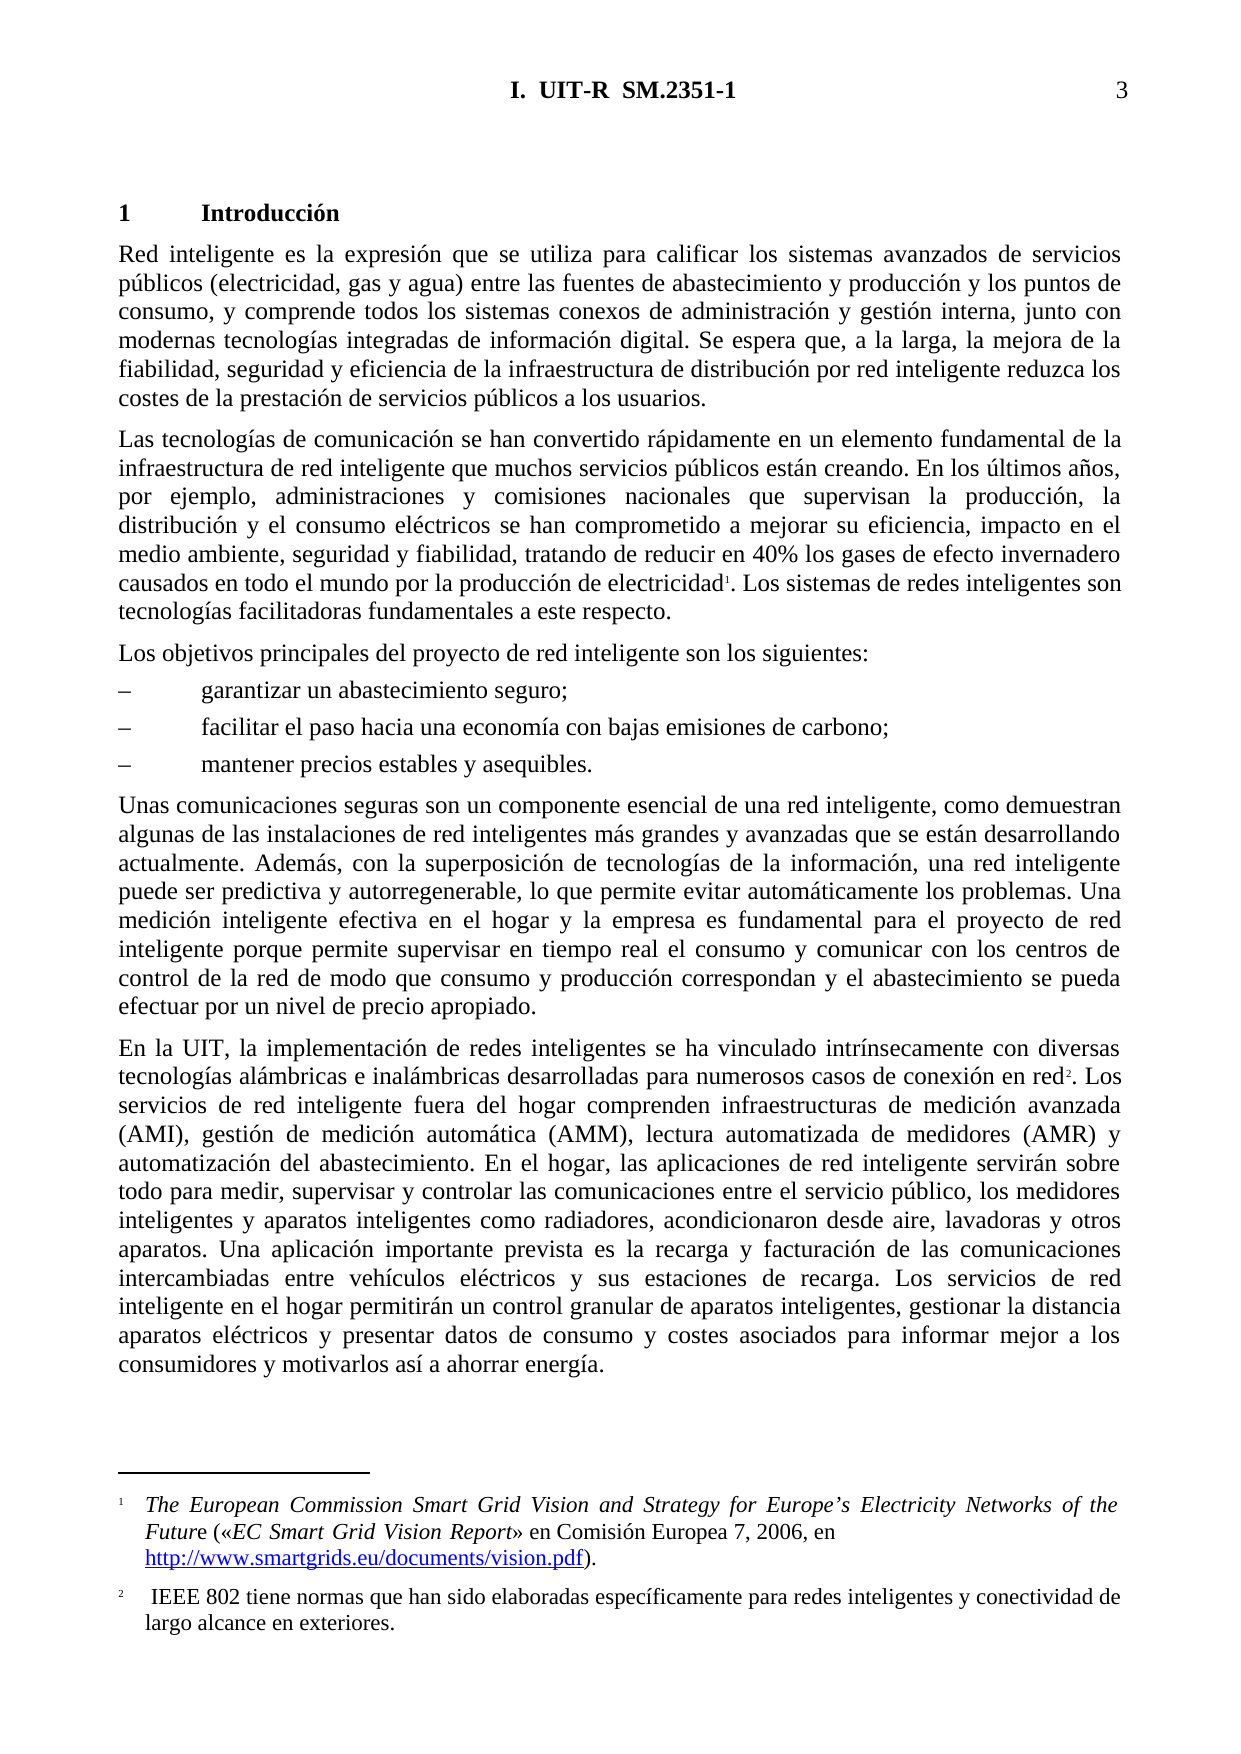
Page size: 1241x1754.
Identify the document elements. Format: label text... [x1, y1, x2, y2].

text Unas comunicaciones seguras son un componente esencial de una red inteligente, como demuestran algunas de las instalaciones de red inteligentes más grandes y avanzadas que se están desarrollando actualmente. Además, con la superposición de tecnologías de la información, una red inteligente puede ser predictiva y autorregenerable, lo que permite evitar automáticamente los problemas. Una medición inteligente efectiva en el hogar y la empresa es fundamental para el proyecto de red inteligente porque permite supervisar en tiempo real el consumo y comunicar con los centros de control de la red de modo que consumo y producción correspondan y el abastecimiento se pueda efectuar por un nivel de precio apropiado. [118, 790, 1122, 1020]
subtitle 1 Introducción [118, 198, 1122, 226]
text En la UIT, la implementación de redes inteligentes se ha vinculado intrínsecamente con diversas tecnologías alámbricas e inalámbricas desarrolladas para numerosos casos de conexión en red. Los servicios de red inteligente fuera del hogar comprenden infraestructuras de medición avanzada (AMI), gestión de medición automática (AMM), lectura automatizada de medidores (AMR) y automatización del abastecimiento. En el hogar, las aplicaciones de red inteligente servirán sobre todo para medir, supervisar y controlar las comunicaciones entre el servicio público, los medidores inteligentes y aparatos inteligentes como radiadores, acondicionaron desde aire, lavadoras y otros aparatos. Una aplicación importante prevista es la recarga y facturación de las comunicaciones intercambiadas entre vehículos eléctricos y sus estaciones de recarga. Los servicios de red inteligente en el hogar permitirán un control granular de aparatos inteligentes, gestionar la distancia aparatos eléctricos y presentar datos de consumo y costes asociados para informar mejor a los consumidores y motivarlos así a ahorrar energía. [118, 1033, 1122, 1378]
text Red inteligente es la expresión que se utiliza para calificar los sistemas avanzados de servicios públicos (electricidad, gas y agua) entre las fuentes de abastecimiento y producción y los puntos de consumo, y comprende todos los sistemas conexos de administración y gestión interna, junto con modernas tecnologías integradas de información digital. Se espera que, a la larga, la mejora de la fiabilidad, seguridad y eficiencia de la infraestructura de distribución por red inteligente reduzca los costes de la prestación de servicios públicos a los usuarios. [118, 239, 1122, 411]
text – garantizar un abastecimiento seguro; [118, 675, 1122, 703]
text Las tecnologías de comunicación se han convertido rápidamente en un elemento fundamental de la infraestructura de red inteligente que muchos servicios públicos están creando. En los últimos años, por ejemplo, administraciones y comisiones nacionales que supervisan la producción, la distribución y el consumo eléctricos se han comprometido a mejorar su eficiencia, impacto en el medio ambiente, seguridad y fiabilidad, tratando de reducir en 40% los gases de efecto invernadero causados en todo el mundo por la producción de electricidad. Los sistemas de redes inteligentes son tecnologías facilitadoras fundamentales a este respecto. [118, 424, 1122, 625]
text – mantener precios estables y asequibles. [118, 749, 1122, 778]
text – facilitar el paso hacia una economía con bajas emisiones de carbono; [118, 712, 1122, 741]
text Los objetivos principales del proyecto de red inteligente son los siguientes: [118, 638, 1122, 666]
